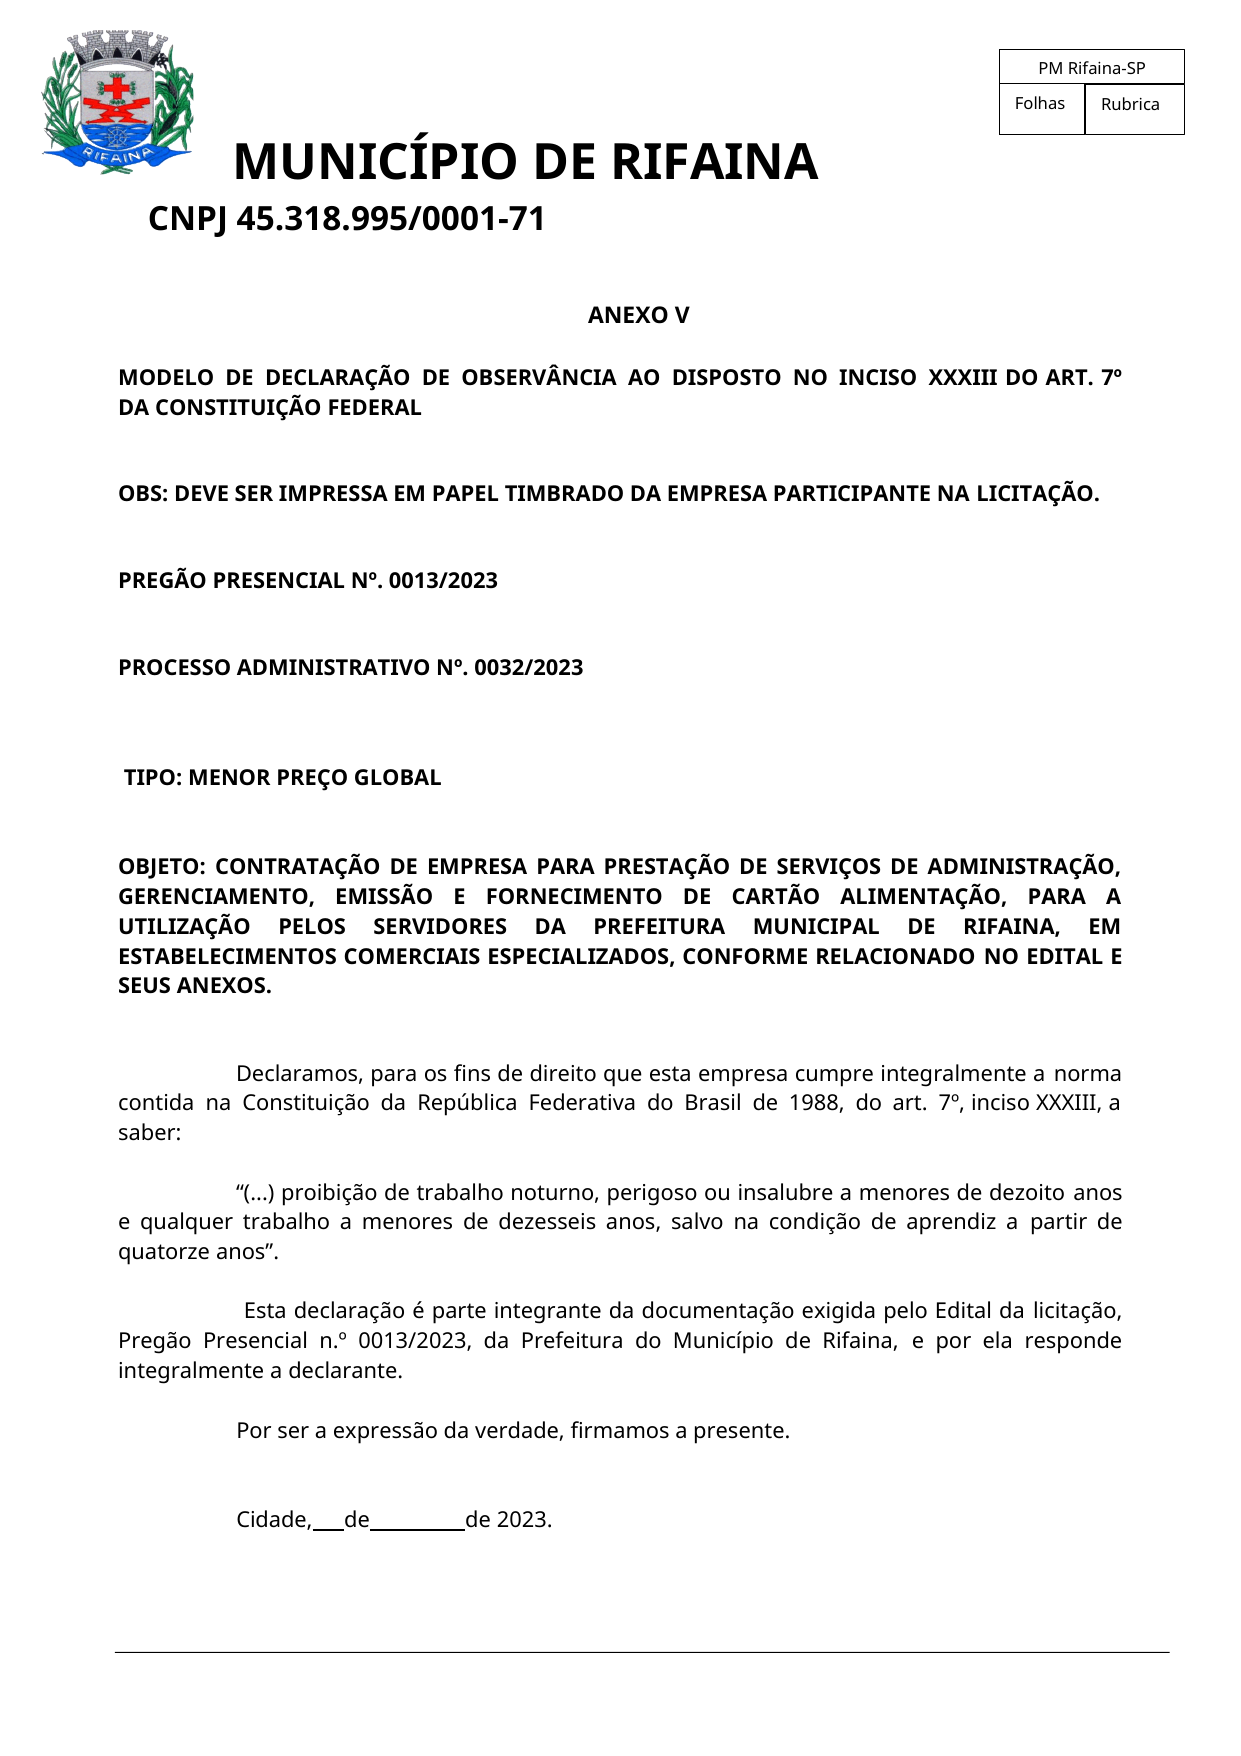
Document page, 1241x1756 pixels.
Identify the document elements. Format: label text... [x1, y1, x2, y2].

text OBS: DEVE SER IMPRESSA EM PAPEL TIMBRADO DA EMPRESA PARTICIPANTE NA LICITAÇÃO. [118, 478, 1122, 508]
text TIPO: MENOR PREÇO GLOBAL [118, 762, 662, 792]
text ANEXO V [96, 299, 1182, 331]
subtitle OBJETO: CONTRATAÇÃO DE EMPRESA PARA PRESTAÇÃO DE SERVIÇOS DE ADMINISTRAÇÃO, GERENCIAMENTO, EMISSÃO E FORNECIMENTO DE CARTÃO ALIMENTAÇÃO, PARA A UTILIZAÇÃO PELOS SERVIDORES DA PREFEITURA MUNICIPAL DE RIFAINA, EM ESTABELECIMENTOS COMERCIAIS ESPECIALIZADOS, CONFORME RELACIONADO NO EDITAL E SEUS ANEXOS. [118, 851, 1122, 1000]
text Por ser a expressão da verdade, firmamos a presente. Cidade, de de 2023. [236, 1415, 836, 1534]
subtitle MODELO DE DECLARAÇÃO DE OBSERVÂNCIA AO DISPOSTO NO INCISO XXXIII DO ART. 7º DA CONSTITUIÇÃO FEDERAL [118, 362, 1122, 421]
subtitle PREGÃO PRESENCIAL Nº. 0013/2023 [118, 565, 1182, 595]
picture [40, 27, 194, 175]
text “(...) proibição de trabalho noturno, perigoso ou insalubre a menores de dezoito anos e qualquer trabalho a menores de dezesseis anos, salvo na condição de aprendiz a partir de quatorze anos”. [118, 1177, 1123, 1266]
text PROCESSO ADMINISTRATIVO Nº. 0032/2023 [118, 652, 834, 682]
text Declaramos, para os fins de direito que esta empresa cumpre integralmente a norma contida na Constituição da República Federativa do Brasil de 1988, do art. 7º, inciso XXXIII, a saber: [118, 1057, 1122, 1147]
text Esta declaração é parte integrante da documentação exigida pelo Edital da licitação, Pregão Presencial n.º 0013/2023, da Prefeitura do Município de Rifaina, e por ela responde integralmente a declarante. [118, 1296, 1122, 1385]
